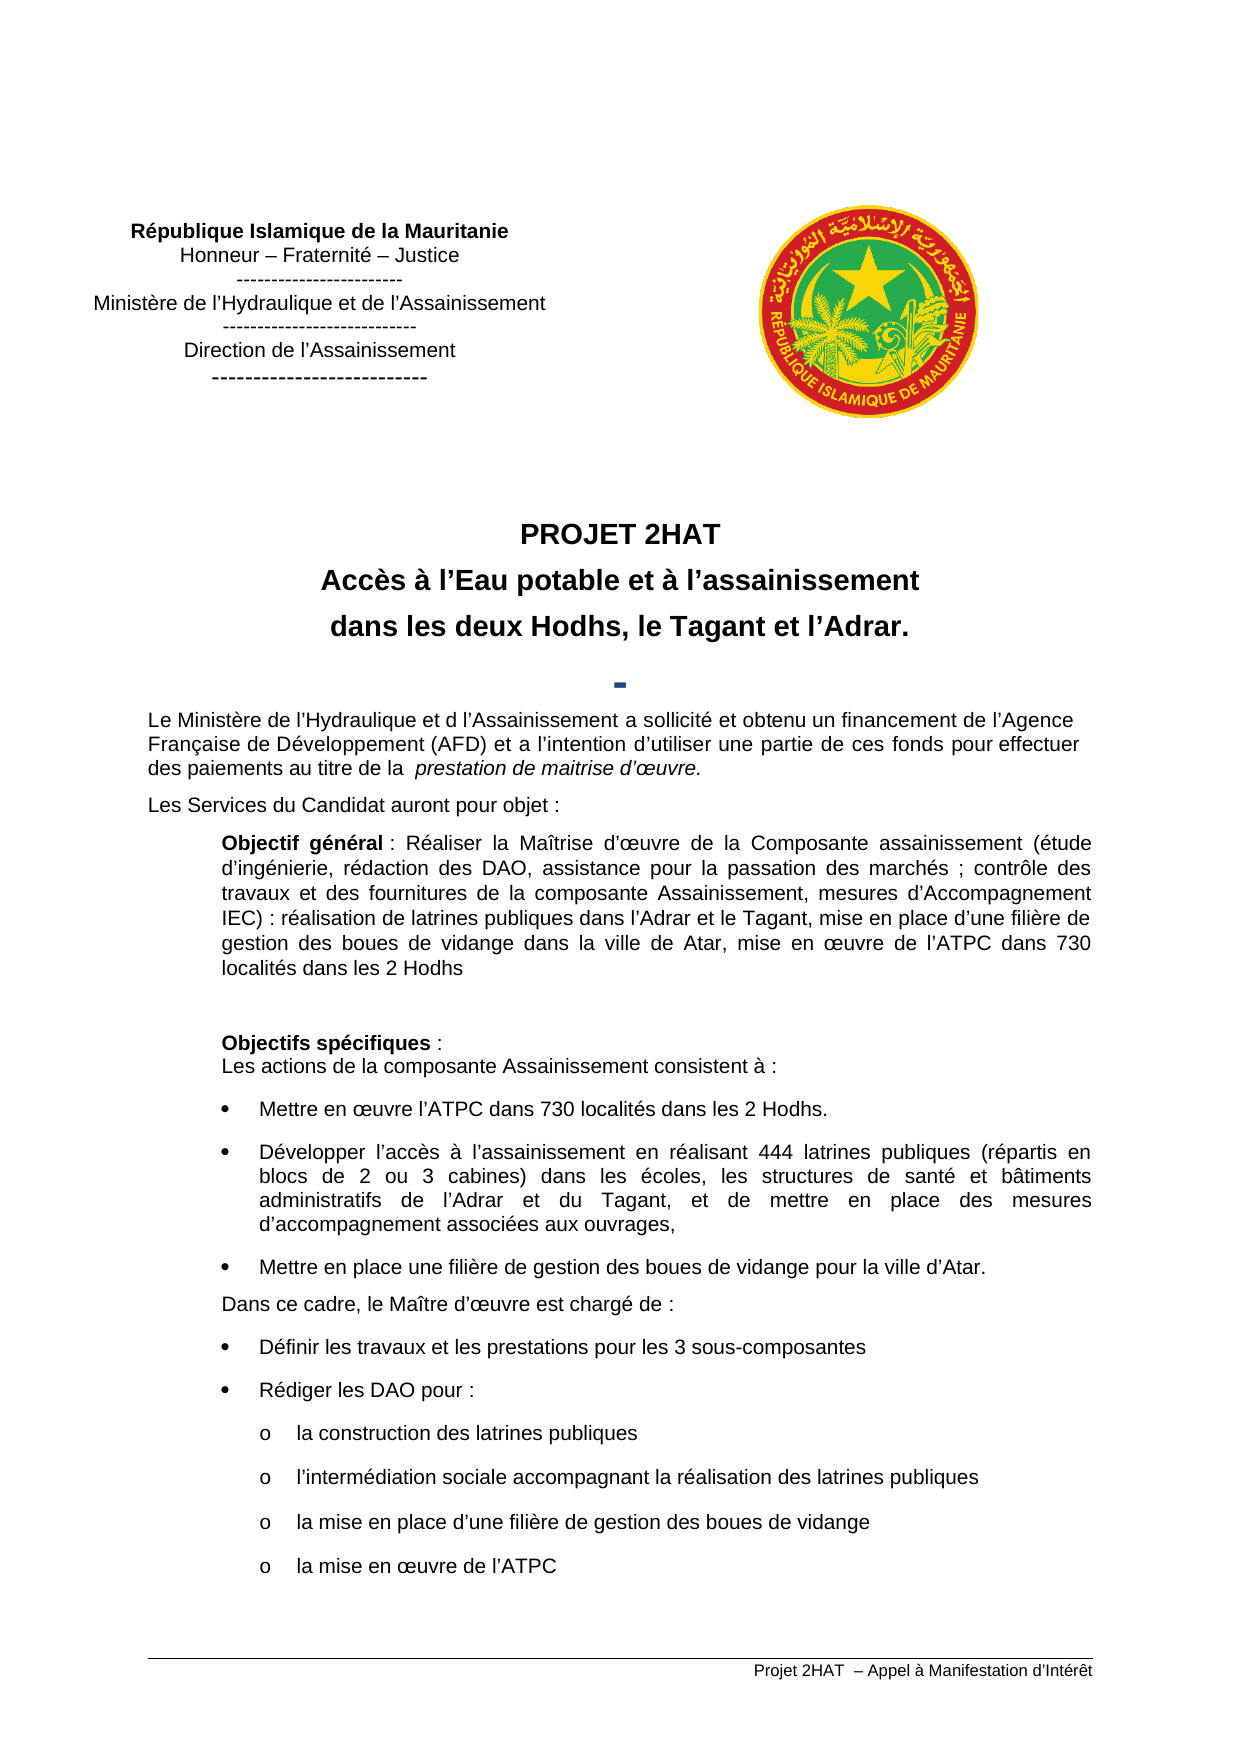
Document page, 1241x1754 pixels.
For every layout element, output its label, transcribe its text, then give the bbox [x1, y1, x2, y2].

text Accès à l’Eau potable et à l’assainissement [148, 563, 1093, 596]
text dans les deux Hodhs, le Tagant et l’Adrar. [148, 609, 1093, 642]
list la mise en place d’une filière de gestion des boues de vidange [259, 1510, 1093, 1536]
text Objectif général : Réaliser la Maîtrise d’œuvre de la Composante assainissement (étude d’ingénierie, rédaction des DAO, assistance pour la passation des marchés ; contrôle des travaux et des fournitures de la composante Assainissement, mesures d’Accompagnement IEC) : réalisation de latrines publiques dans l’Adrar et le Tagant, mise en place d’une filière de gestion des boues de vidange dans la ville de Atar, mise en œuvre de l’ATPC dans 730 localités dans les 2 Hodhs [221, 829, 1093, 979]
list la mise en œuvre de l’ATPC [259, 1554, 1093, 1580]
list Mettre en place une filière de gestion des boues de vidange pour la ville d’Atar. [221, 1254, 1093, 1279]
list Développer l’accès à l’assainissement en réalisant 444 latrines publiques (répartis en blocs de 2 ou 3 cabines) dans les écoles, les structures de santé et bâtiments administratifs de l’Adrar et du Tagant, et de mettre en place des mesures d’accompagnement associées aux ouvrages, [221, 1140, 1093, 1236]
text PROJET 2HAT [148, 517, 1093, 550]
list Rédiger les DAO pour : [221, 1378, 1093, 1402]
text Objectifs spécifiques : [221, 1029, 1093, 1054]
list la construction des latrines publiques [259, 1421, 1093, 1446]
list l’intermédiation sociale accompagnant la réalisation des latrines publiques [259, 1465, 1093, 1491]
text Les Services du Candidat auront pour objet : [148, 792, 1093, 817]
text - [148, 655, 1093, 707]
list Définir les travaux et les prestations pour les 3 sous-composantes [221, 1335, 1093, 1359]
text Le Ministère de l’Hydraulique et d l’Assainissement a sollicité et obtenu un financement de l’Agence Française de Développement (AFD) et a l’intention d’utiliser une partie de ces fonds pour effectuer des paiements au titre de la prestation de maitrise d’œuvre. [148, 707, 1093, 779]
picture [758, 205, 979, 418]
text Les actions de la composante Assainissement consistent à : [221, 1054, 1093, 1078]
list Mettre en œuvre l’ATPC dans 730 localités dans les 2 Hodhs. [221, 1097, 1093, 1121]
text Dans ce cadre, le Maître d’œuvre est chargé de : [221, 1291, 1093, 1316]
